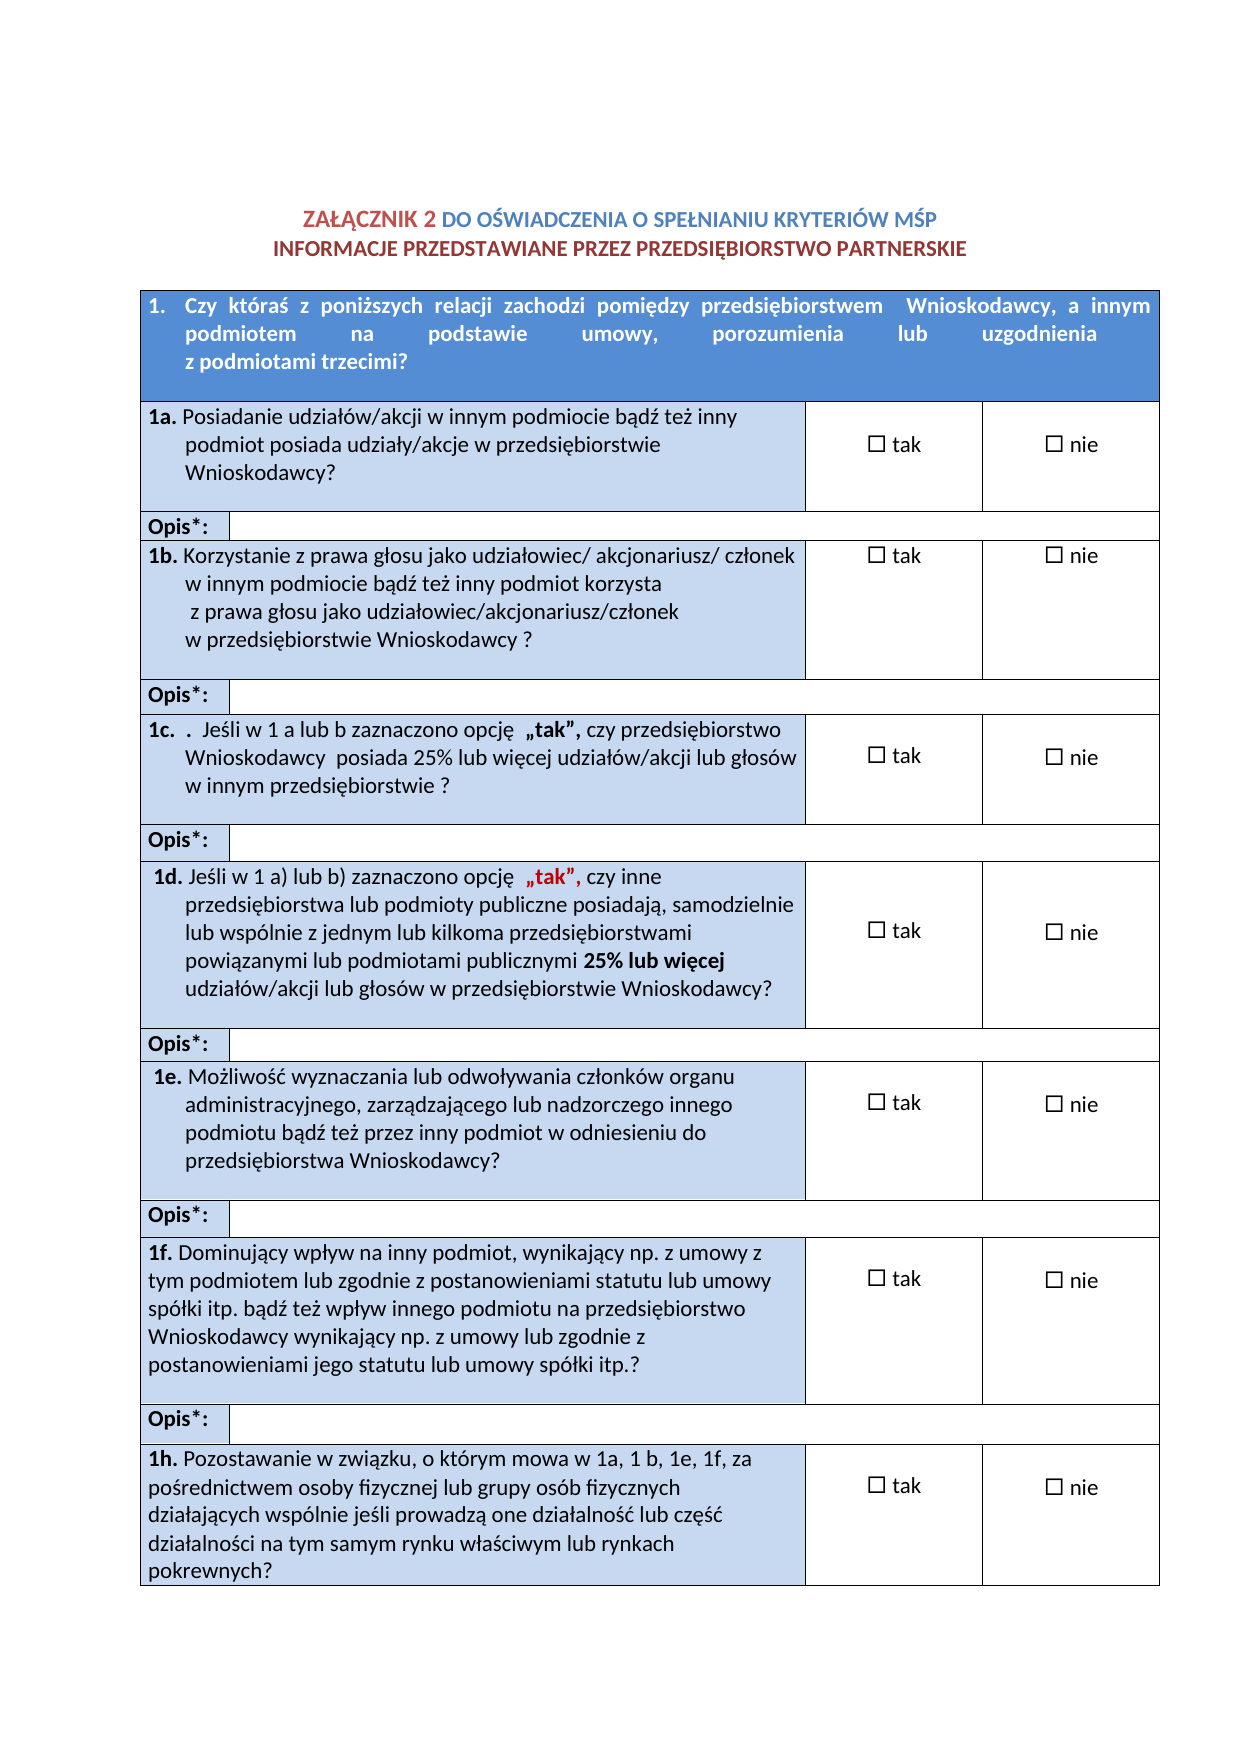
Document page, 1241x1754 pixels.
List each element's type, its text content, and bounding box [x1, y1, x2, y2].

table_cell tak [806, 541, 982, 679]
table_cell nie [983, 402, 1159, 511]
table_cell tak [806, 402, 982, 511]
table_header Czy któraś z poniższych relacji zachodzi pomiędzy przedsiębiorstwem Wnioskodawcy, a innym podmiotem na podstawie umowy, porozumienia lub uzgodnienia z podmiotami trzecimi? [141, 291, 1159, 401]
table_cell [141, 1445, 805, 1585]
table_cell 1f. Dominujący wpływ na inny podmiot, wynikający np. z umowy z tym podmiotem lub zgodnie z postanowieniami statutu lub umowy spółki itp. bądź też wpływ innego podmiotu na przedsiębiorstwo Wnioskodawcy wynikający np. z umowy lub zgodnie z postanowieniami jego statutu lub umowy spółki itp.? [141, 1238, 805, 1403]
table_cell nie [983, 1062, 1159, 1199]
table_cell tak [806, 1445, 982, 1585]
table_cell [230, 512, 1159, 540]
table_cell nie [983, 541, 1159, 679]
table_cell nie [983, 715, 1159, 824]
table_cell 1a. Posiadanie udziałów/akcji w innym podmiocie bądź też inny podmiot posiada udziały/akcje w przedsiębiorstwie Wnioskodawcy? [141, 402, 805, 511]
table_cell Opis*: [141, 512, 229, 540]
table_cell [230, 825, 1159, 861]
table_cell tak [806, 862, 982, 1028]
table_cell [230, 1405, 1159, 1443]
table_cell nie [983, 1238, 1159, 1403]
table_cell 1d. Jeśli w 1 a) lub b) zaznaczono opcję „tak”, czy inne przedsiębiorstwa lub podmioty publiczne posiadają, samodzielnie lub wspólnie z jednym lub kilkoma przedsiębiorstwami powiązanymi lub podmiotami publicznymi 25% lub więcej udziałów/akcji lub głosów w przedsiębiorstwie Wnioskodawcy? [141, 862, 805, 1028]
table_cell [230, 1029, 1159, 1061]
table_cell Opis*: [141, 1201, 229, 1237]
table_cell tak [806, 1238, 982, 1403]
table_cell Opis*: [141, 680, 229, 714]
table_cell 1b. Korzystanie z prawa głosu jako udziałowiec/ akcjonariusz/ członek w innym podmiocie bądź też inny podmiot korzysta z prawa głosu jako udziałowiec/akcjonariusz/członek w przedsiębiorstwie Wnioskodawcy ? [141, 541, 805, 679]
table_cell Opis*: [141, 1405, 229, 1443]
table_cell [230, 1201, 1159, 1237]
table_cell Opis*: [141, 825, 229, 861]
table_cell tak [806, 715, 982, 824]
list ZAŁĄCZNIK 2 DO OŚWIADCZENIA O SPEŁNIANIU KRYTERIÓW MŚP [148, 204, 1093, 234]
table_cell nie [983, 1445, 1159, 1585]
table_cell Opis*: [141, 1029, 229, 1061]
table_cell tak [806, 1062, 982, 1199]
table_cell 1e. Możliwość wyznaczania lub odwoływania członków organu administracyjnego, zarządzającego lub nadzorczego innego podmiotu bądź też przez inny podmiot w odniesieniu do przedsiębiorstwa Wnioskodawcy? [141, 1062, 805, 1199]
table_cell [230, 680, 1159, 714]
list INFORMACJE PRZEDSTAWIANE PRZEZ PRZEDSIĘBIORSTWO PARTNERSKIE [148, 234, 1093, 262]
table_cell nie [983, 862, 1159, 1028]
table_cell 1c. . Jeśli w 1 a lub b zaznaczono opcję „tak”, czy przedsiębiorstwo Wnioskodawcy posiada 25% lub więcej udziałów/akcji lub głosów w innym przedsiębiorstwie ? [141, 715, 805, 824]
